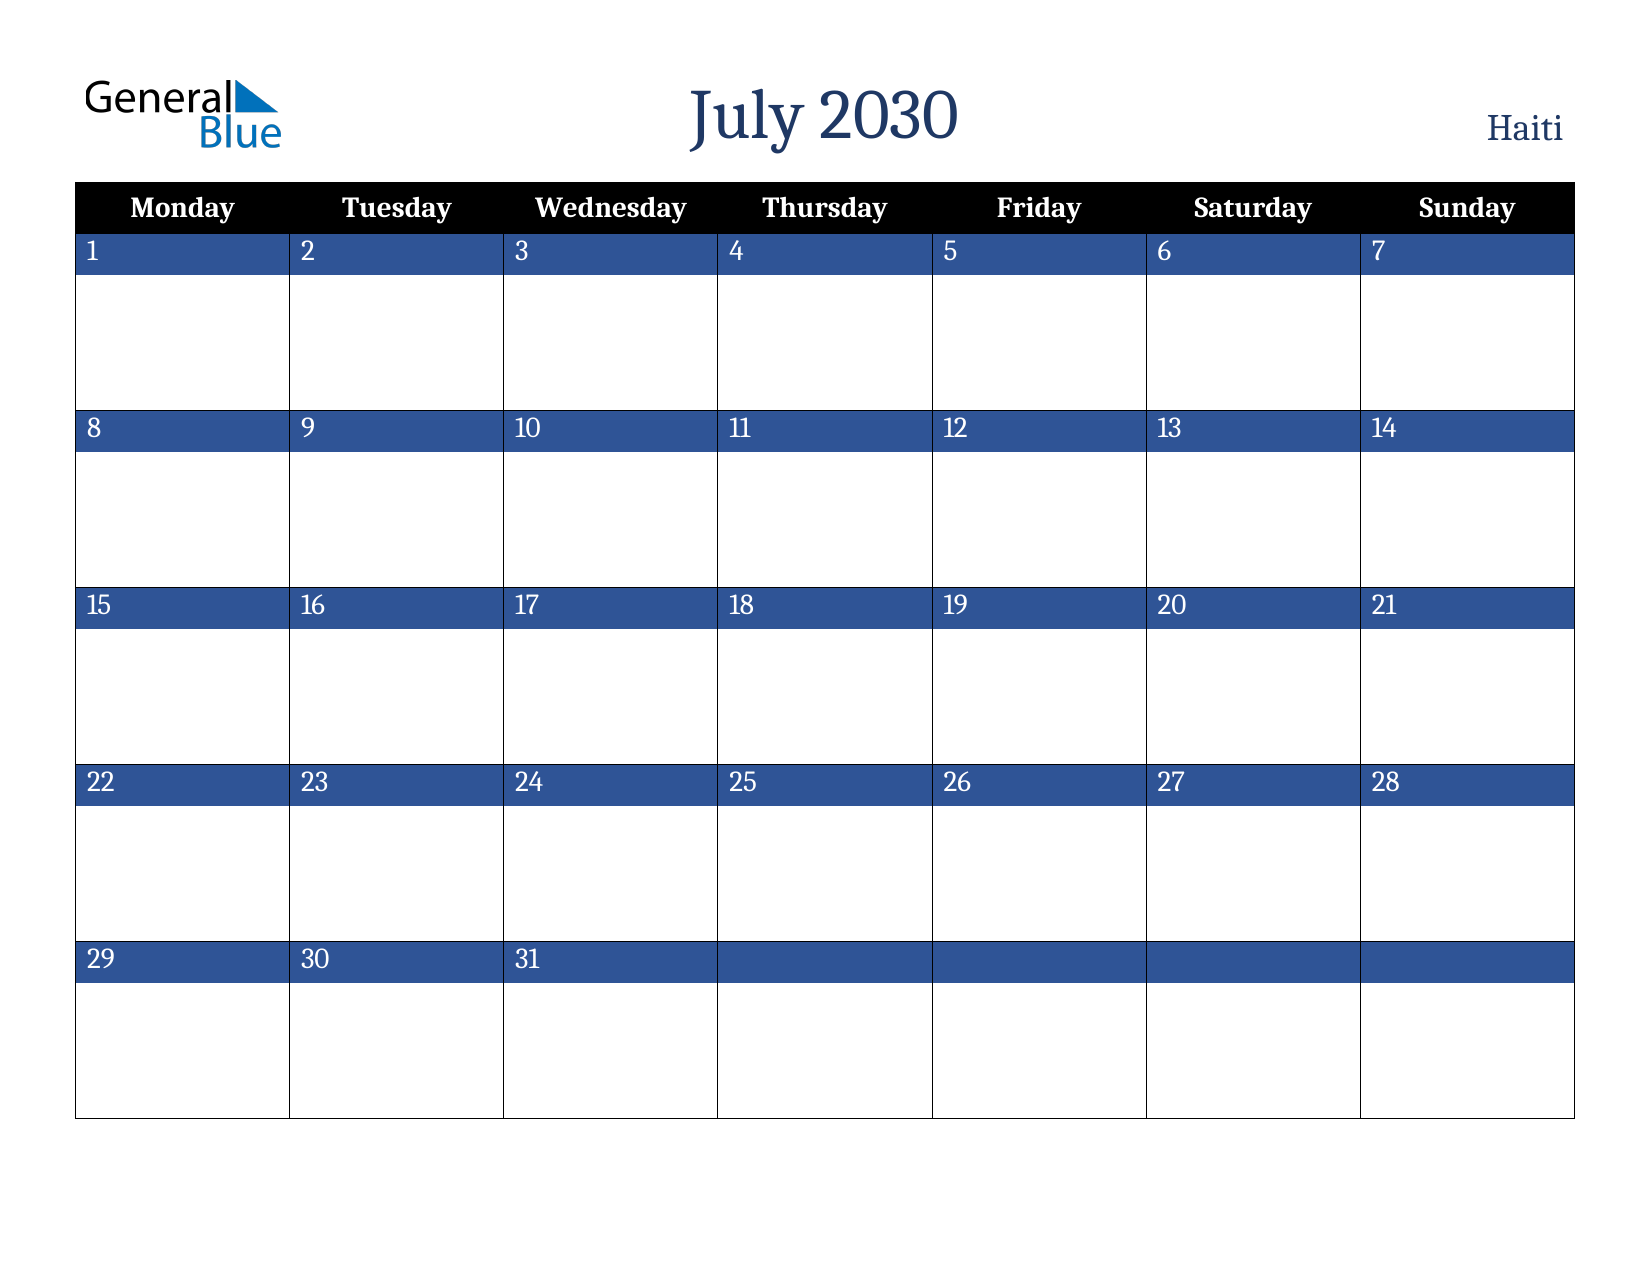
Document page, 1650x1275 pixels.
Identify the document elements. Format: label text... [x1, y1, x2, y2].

table_cell [1361, 275, 1574, 410]
table_cell 12 [933, 411, 1146, 452]
table_cell [1361, 806, 1574, 941]
table_cell [76, 629, 289, 764]
table_cell [76, 452, 289, 587]
table_cell 18 [718, 588, 932, 629]
table_cell 28 [1361, 765, 1574, 806]
table_cell [933, 942, 1146, 983]
table_cell 8 [76, 411, 289, 452]
table_cell [933, 452, 1146, 587]
table_cell 2 [290, 234, 503, 275]
table_cell 15 [76, 588, 289, 629]
table_cell 10 [504, 411, 717, 452]
table_cell [718, 983, 932, 1118]
table_cell [290, 275, 503, 410]
table_cell [933, 275, 1146, 410]
table_cell [933, 629, 1146, 764]
picture [86, 80, 281, 148]
table_cell [718, 629, 932, 764]
table_cell [504, 806, 717, 941]
table_cell 14 [1361, 411, 1574, 452]
table_cell 23 [290, 765, 503, 806]
table_cell [1147, 942, 1360, 983]
table_cell [1361, 942, 1574, 983]
table_cell 31 [504, 942, 717, 983]
table_cell Wednesday [504, 183, 717, 233]
table_cell [1361, 629, 1574, 764]
table_cell [504, 275, 717, 410]
table_cell 19 [933, 588, 1146, 629]
table_cell 21 [1361, 588, 1574, 629]
table_cell [1147, 629, 1360, 764]
table_cell [933, 983, 1146, 1118]
table_header July 2030 [504, 75, 1146, 182]
table_cell 26 [933, 765, 1146, 806]
table_cell 7 [1361, 234, 1574, 275]
table_cell 22 [76, 765, 289, 806]
table_cell [76, 983, 289, 1118]
table_cell Thursday [718, 183, 932, 233]
table_cell 24 [504, 765, 717, 806]
table_cell [718, 806, 932, 941]
table_cell 30 [290, 942, 503, 983]
table_cell [76, 806, 289, 941]
table_cell 16 [290, 588, 503, 629]
table_cell [290, 452, 503, 587]
table_cell 9 [290, 411, 503, 452]
table_cell 6 [1147, 234, 1360, 275]
table_cell 25 [718, 765, 932, 806]
table_cell Saturday [1147, 183, 1360, 233]
table_cell [718, 942, 932, 983]
table_cell 29 [76, 942, 289, 983]
table_cell [504, 452, 717, 587]
table_cell 11 [718, 411, 932, 452]
table_cell [1361, 983, 1574, 1118]
table_cell [290, 983, 503, 1118]
table_cell Sunday [1361, 183, 1574, 233]
table_cell 20 [1147, 588, 1360, 629]
table_cell [290, 806, 503, 941]
table_header [76, 75, 503, 182]
table_cell [1147, 452, 1360, 587]
table_cell 3 [504, 234, 717, 275]
table_cell Tuesday [290, 183, 503, 233]
table_cell [504, 629, 717, 764]
table_cell [290, 629, 503, 764]
table_cell 1 [76, 234, 289, 275]
table_cell [504, 983, 717, 1118]
table_cell [1147, 275, 1360, 410]
table_cell Monday [76, 183, 289, 233]
table_cell 5 [933, 234, 1146, 275]
table_header Haiti [1146, 75, 1574, 182]
table_cell [718, 452, 932, 587]
table_cell [1147, 806, 1360, 941]
table_cell Friday [933, 183, 1146, 233]
table_cell 17 [504, 588, 717, 629]
table_cell [76, 275, 289, 410]
table_cell 27 [1147, 765, 1360, 806]
table_cell [933, 806, 1146, 941]
table_cell [718, 275, 932, 410]
table_cell 4 [718, 234, 932, 275]
table_cell [1147, 983, 1360, 1118]
table_cell [1361, 452, 1574, 587]
table_cell 13 [1147, 411, 1360, 452]
